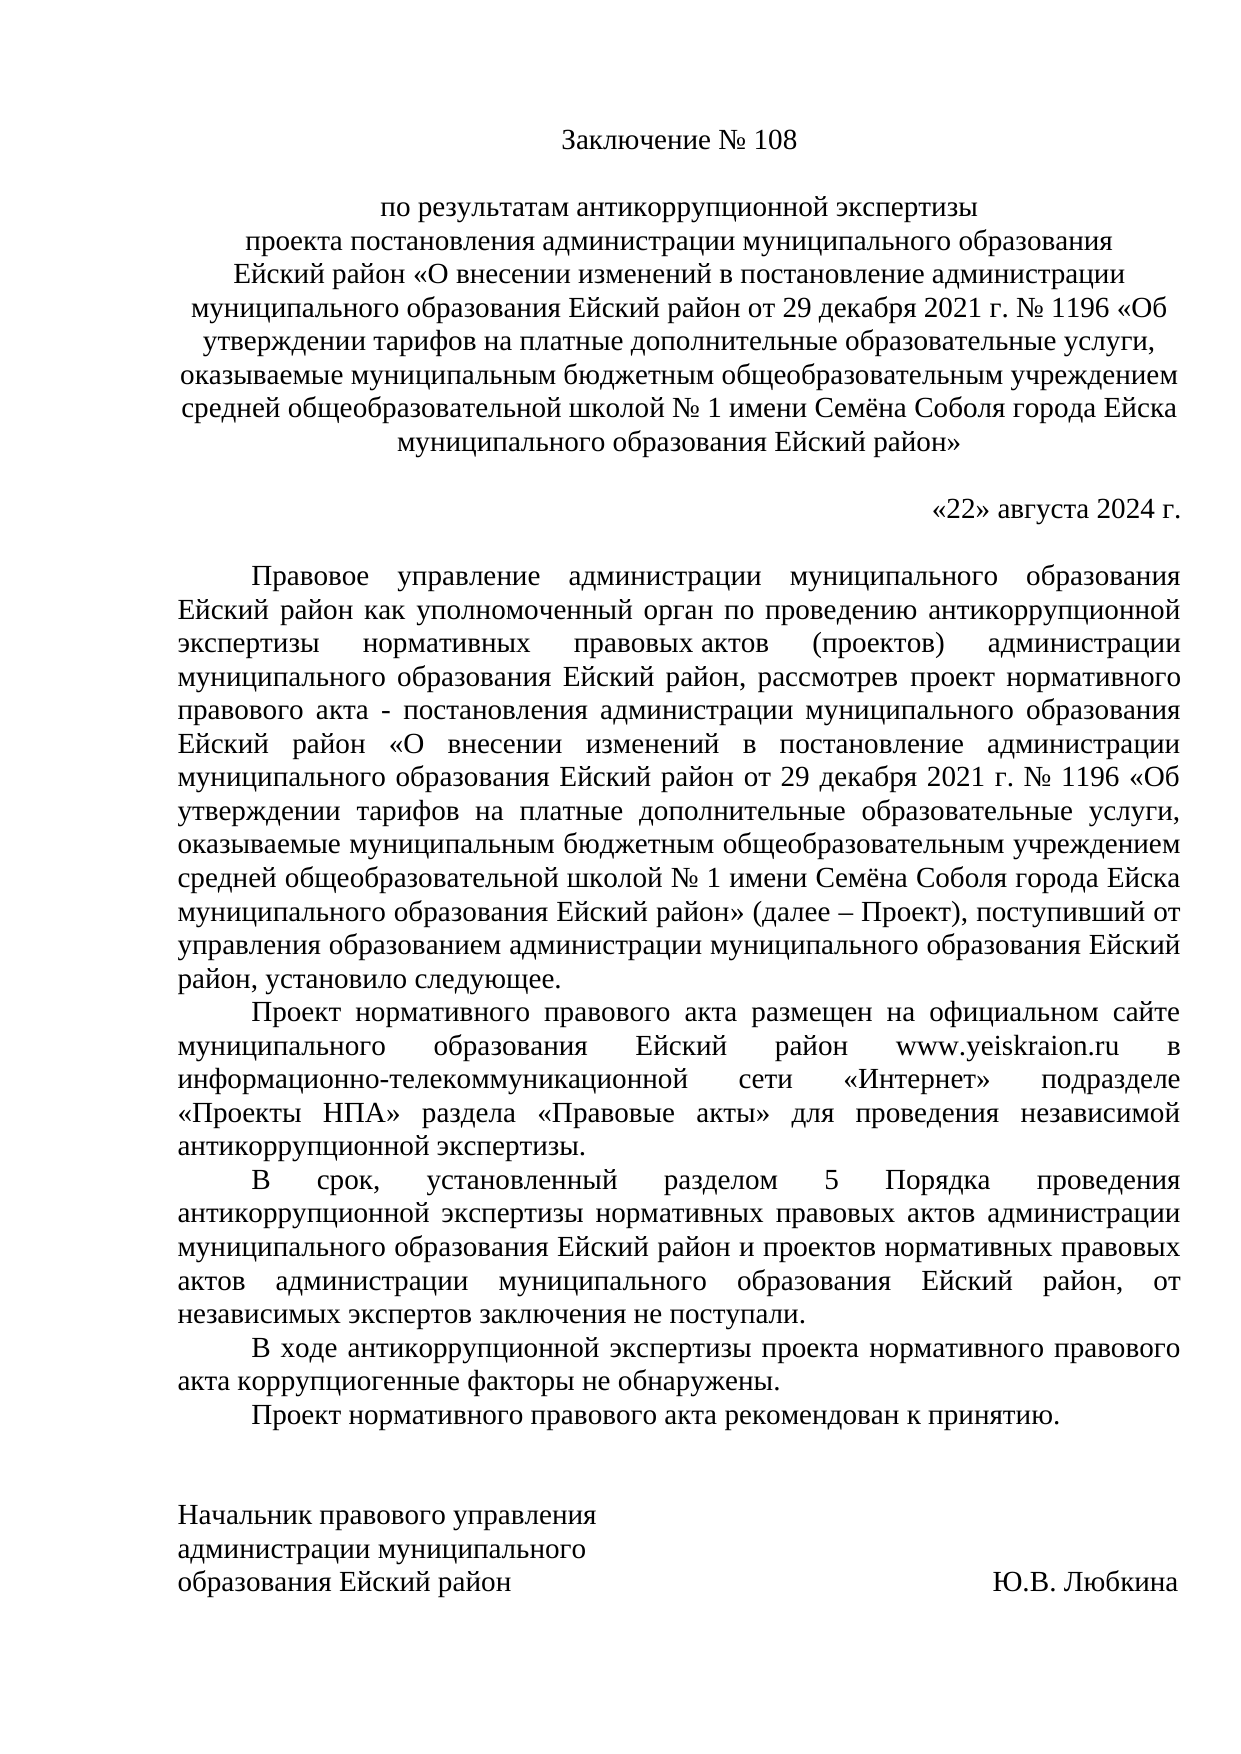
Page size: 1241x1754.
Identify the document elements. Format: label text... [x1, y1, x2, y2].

text Заключение № 108 [177, 122, 1181, 156]
text проекта постановления администрации муниципального образования Ейский район «О внесении изменений в постановление администрации муниципального образования Ейский район от 29 декабря 2021 г. № 1196 «Об утверждении тарифов на платные дополнительные образовательные услуги, оказываемые муниципальным бюджетным общеобразовательным учреждением средней общеобразовательной школой № 1 имени Семёна Соболя города Ейска муниципального образования Ейский район» [177, 223, 1181, 458]
text В ходе антикоррупционной экспертизы проекта нормативного правового акта коррупциогенные факторы не обнаружены. [177, 1330, 1181, 1397]
text Правовое управление администрации муниципального образования Ейский район как уполномоченный орган по проведению антикоррупционной экспертизы нормативных правовых актов (проектов) администрации муниципального образования Ейский район, рассмотрев проект нормативного правового акта - постановления администрации муниципального образования Ейский район «О внесении изменений в постановление администрации муниципального образования Ейский район от 29 декабря 2021 г. № 1196 «Об утверждении тарифов на платные дополнительные образовательные услуги, оказываемые муниципальным бюджетным общеобразовательным учреждением средней общеобразовательной школой № 1 имени Семёна Соболя города Ейска муниципального образования Ейский район» (далее – Проект), поступивший от управления образованием администрации муниципального образования Ейский район, установило следующее. [177, 558, 1181, 994]
text Проект нормативного правового акта рекомендован к принятию. [177, 1397, 1181, 1430]
text администрации муниципального [177, 1531, 1181, 1564]
text по результатам антикоррупционной экспертизы [177, 189, 1181, 223]
text образования Ейский район Ю.В. Любкина [177, 1564, 1181, 1598]
text Проект нормативного правового акта размещен на официальном сайте муниципального образования Ейский район www.yeiskraion.ru в информационно-телекоммуникационной сети «Интернет» подразделе «Проекты НПА» раздела «Правовые акты» для проведения независимой антикоррупционной экспертизы. [177, 994, 1181, 1162]
text В срок, установленный разделом 5 Порядка проведения антикоррупционной экспертизы нормативных правовых актов администрации муниципального образования Ейский район и проектов нормативных правовых актов администрации муниципального образования Ейский район, от независимых экспертов заключения не поступали. [177, 1162, 1181, 1330]
text «22» августа 2024 г. [177, 491, 1181, 525]
text Начальник правового управления [177, 1497, 1181, 1531]
